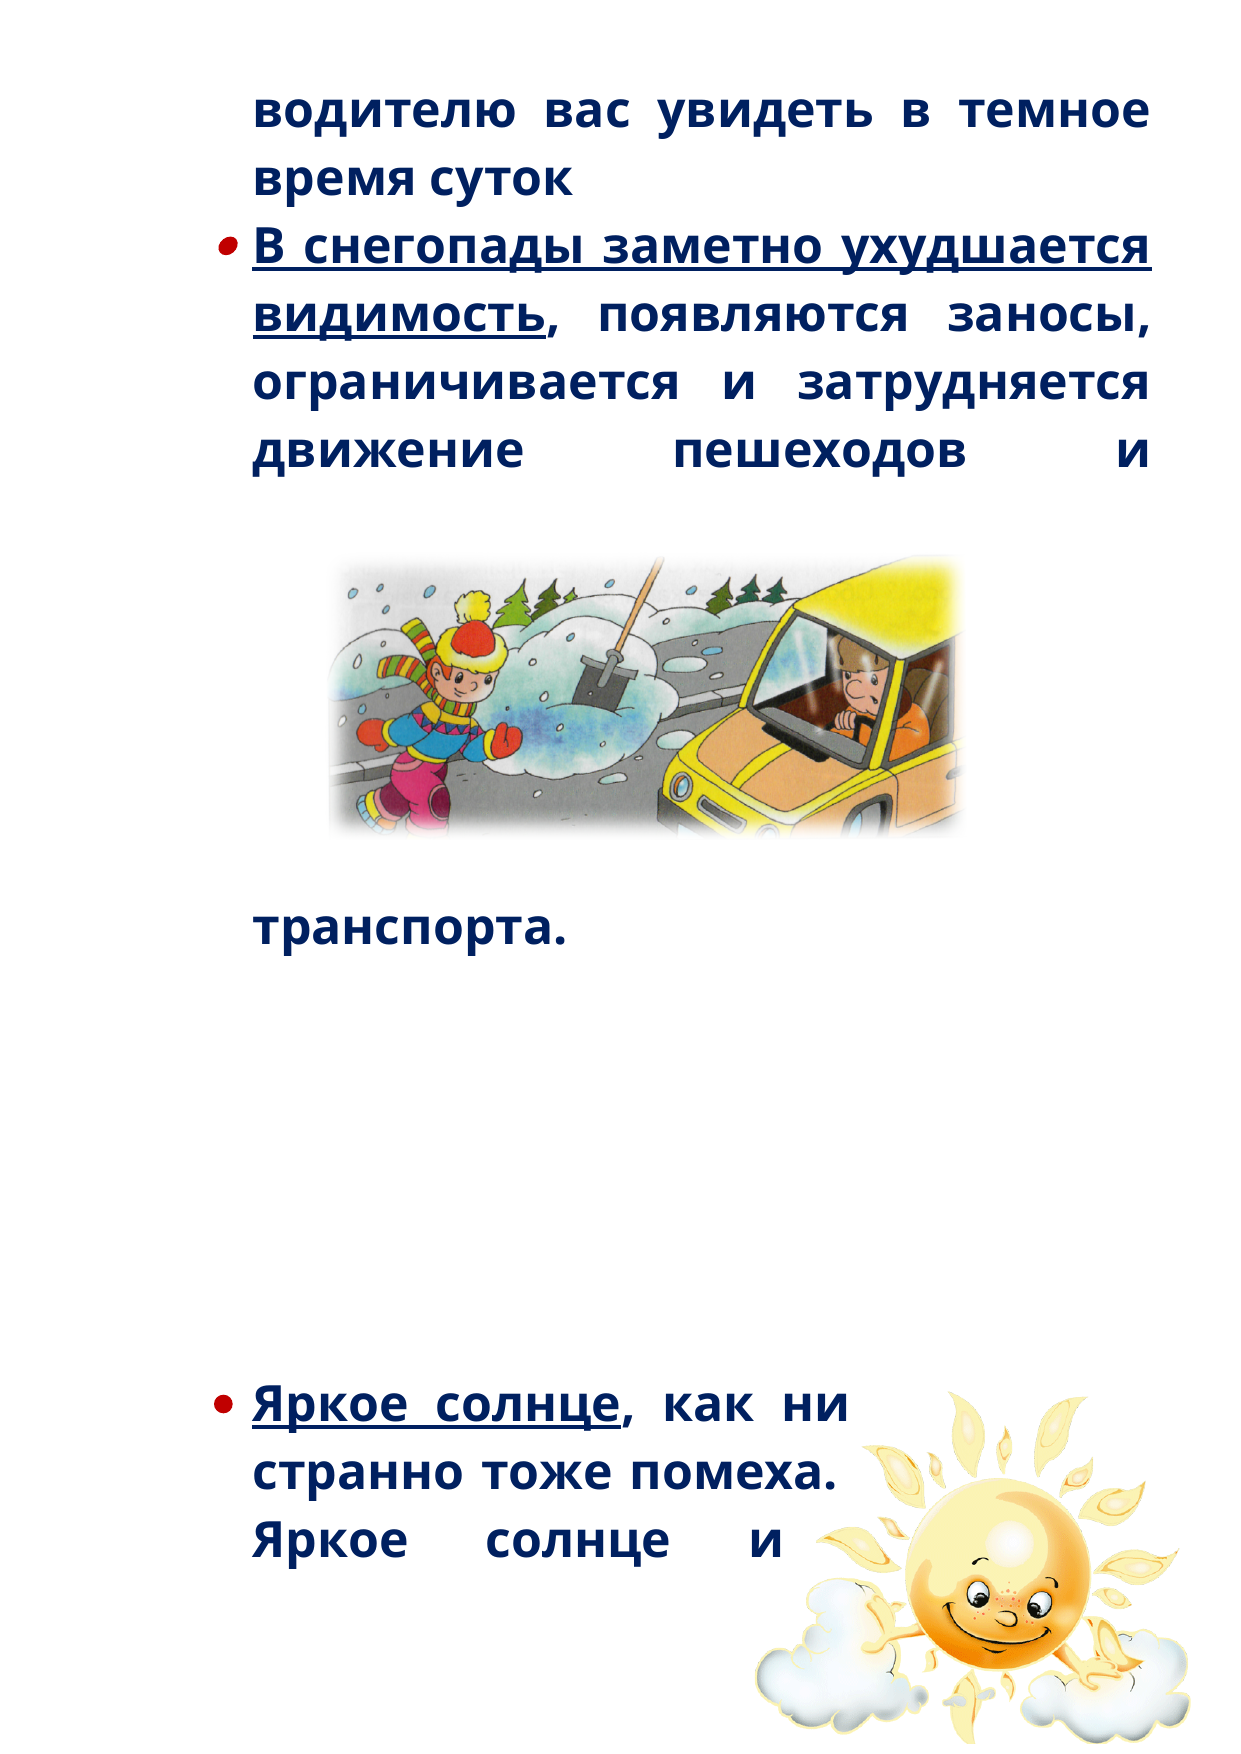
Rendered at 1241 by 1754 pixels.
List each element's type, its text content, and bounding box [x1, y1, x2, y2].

list В снегопады заметно ухудшается видимость, появляются заносы, ограничивается и затрудняется движение пешеходов и транспорта. [215, 210, 1152, 959]
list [215, 1368, 1152, 1573]
picture [351, 579, 940, 813]
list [215, 74, 1152, 210]
picture [754, 1391, 1191, 1744]
